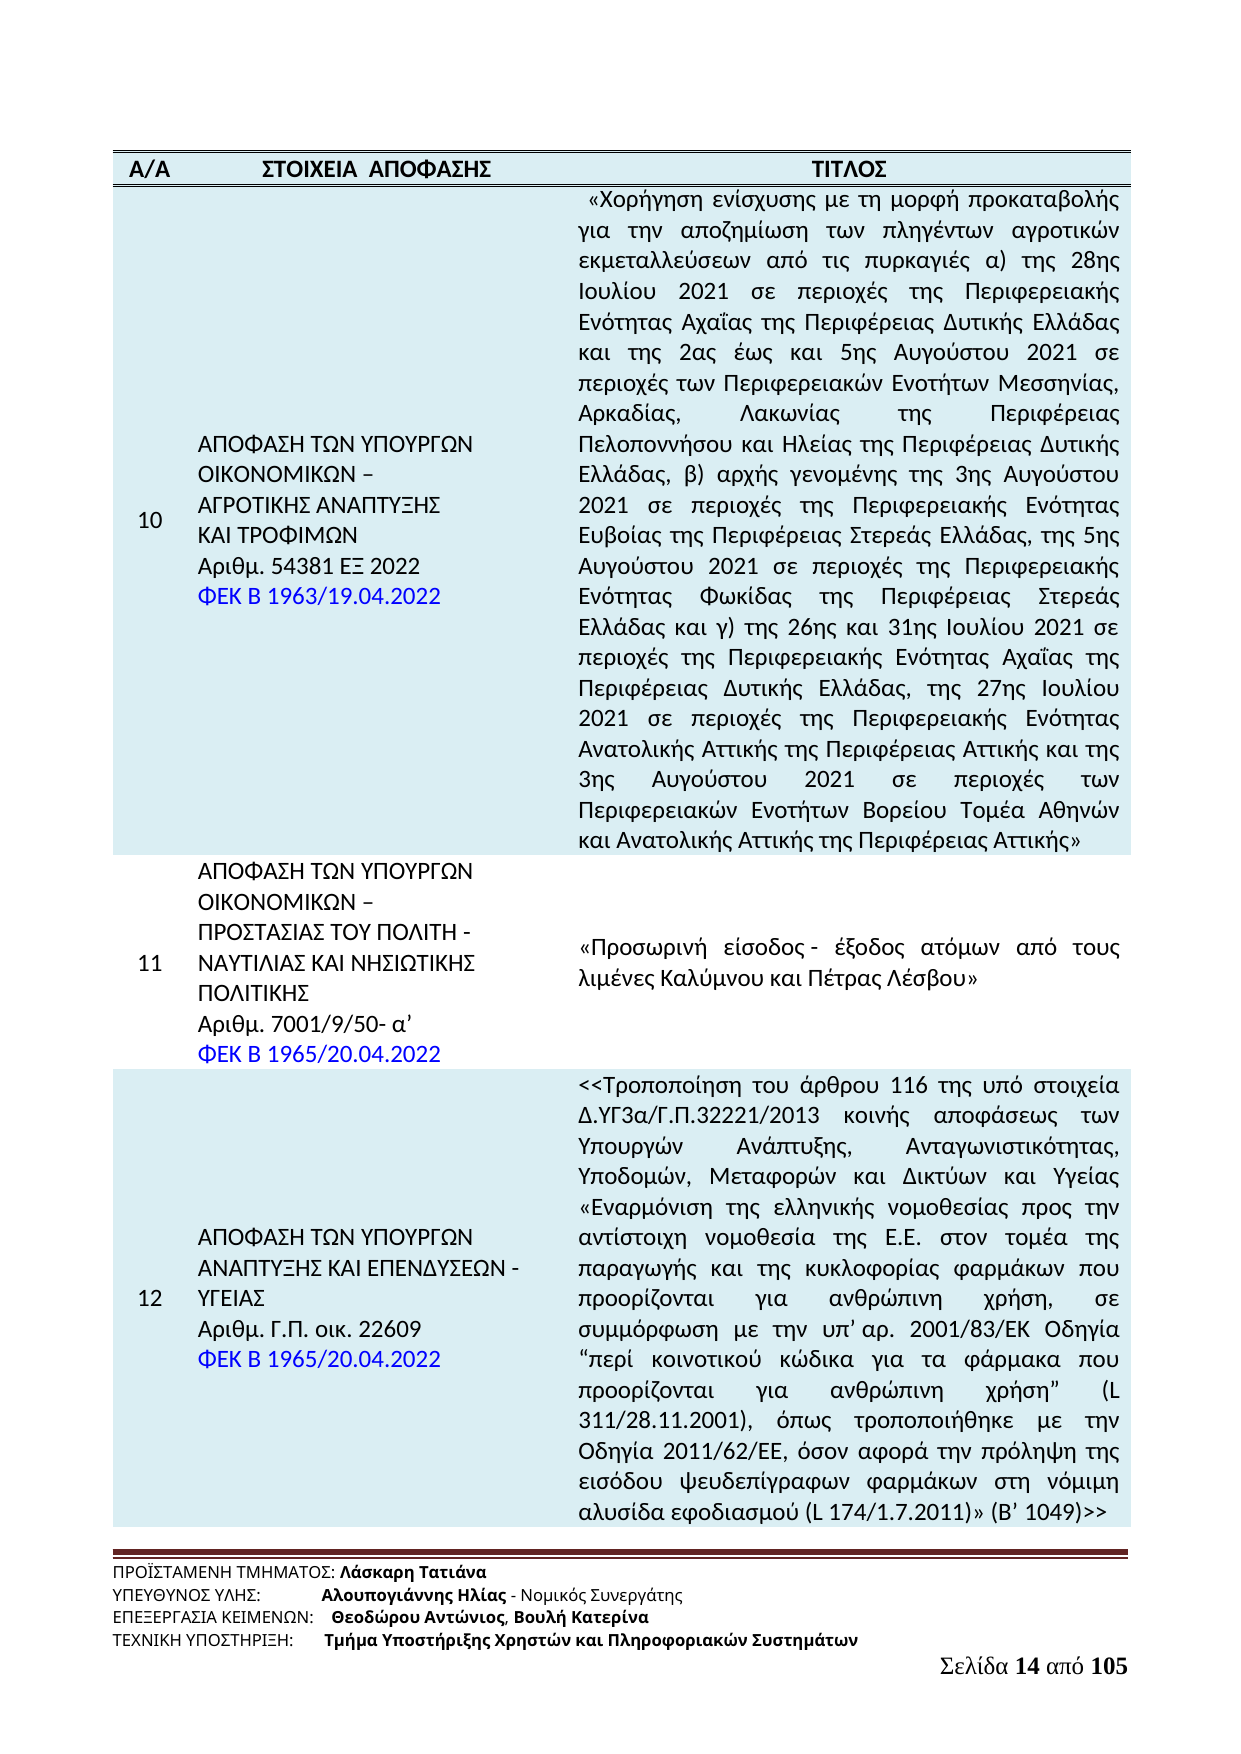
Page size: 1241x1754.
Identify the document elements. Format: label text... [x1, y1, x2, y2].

table_cell ΑΠΟΦΑΣΗ ΤΩΝ ΥΠΟΥΡΓΩΝ ΟΙΚΟΝΟΜΙΚΩΝ – ΑΓΡΟΤΙΚΗΣ ΑΝΑΠΤΥΞΗΣ ΚΑΙ ΤΡΟΦΙΜΩΝ Αριθμ. 54381 ΕΞ 2022 ΦΕΚ B 1963/19.04.2022 [186, 187, 567, 855]
table_cell ΑΠΟΦΑΣΗ ΤΩΝ ΥΠΟΥΡΓΩΝ ΟΙΚΟΝΟΜΙΚΩΝ – ΠΡΟΣΤΑΣΙΑΣ ΤΟΥ ΠΟΛΙΤΗ - ΝΑΥΤΙΛΙΑΣ ΚΑΙ ΝΗΣΙΩΤΙΚΗΣ ΠΟΛΙΤΙΚΗΣ Αριθμ. 7001/9/50- α’ ΦΕΚ B 1965/20.04.2022 [186, 855, 567, 1069]
table_header A/A [113, 153, 186, 184]
table_cell 12 [113, 1069, 186, 1527]
table_header ΣΤΟΙΧΕΙΑ ΑΠΟΦΑΣΗΣ [186, 153, 567, 184]
table_cell «Χορήγηση ενίσχυσης με τη μορφή προκαταβολής για την αποζημίωση των πληγέντων αγροτικών εκμεταλλεύσεων από τις πυρκαγιές α) της 28ης Ιουλίου 2021 σε περιοχές της Περιφερειακής Ενότητας Αχαΐας της Περιφέρειας Δυτικής Ελλάδας και της 2ας έως και 5ης Αυγούστου 2021 σε περιοχές των Περιφερειακών Ενοτήτων Μεσσηνίας, Αρκαδίας, Λακωνίας της Περιφέρειας Πελοποννήσου και Ηλείας της Περιφέρειας Δυτικής Ελλάδας, β) αρχής γενομένης της 3ης Αυγούστου 2021 σε περιοχές της Περιφερειακής Ενότητας Ευβοίας της Περιφέρειας Στερεάς Ελλάδας, της 5ης Αυγούστου 2021 σε περιοχές της Περιφερειακής Ενότητας Φωκίδας της Περιφέρειας Στερεάς Ελλάδας και γ) της 26ης και 31ης Ιουλίου 2021 σε περιοχές της Περιφερειακής Ενότητας Αχαΐας της Περιφέρειας Δυτικής Ελλάδας, της 27ης Ιουλίου 2021 σε περιοχές της Περιφερειακής Ενότητας Ανατολικής Αττικής της Περιφέρειας Αττικής και της 3ης Αυγούστου 2021 σε περιοχές των Περιφερειακών Ενοτήτων Βορείου Τομέα Αθηνών και Ανατολικής Αττικής της Περιφέρειας Αττικής» [567, 187, 1131, 855]
table_cell 10 [113, 187, 186, 855]
table_cell «Προσωρινή είσοδος - έξοδος ατόμων από τους λιμένες Καλύμνου και Πέτρας Λέσβου» [567, 855, 1131, 1069]
table_cell <<Τροποποίηση του άρθρου 116 της υπό στοιχεία Δ.ΥΓ3α/Γ.Π.32221/2013 κοινής αποφάσεως των Υπουργών Ανάπτυξης, Ανταγωνιστικότητας, Υποδομών, Μεταφορών και Δικτύων και Υγείας «Εναρμόνιση της ελληνικής νομοθεσίας προς την αντίστοιχη νομοθεσία της Ε.Ε. στον τομέα της παραγωγής και της κυκλοφορίας φαρμάκων που προορίζονται για ανθρώπινη χρήση, σε συμμόρφωση με την υπ’ αρ. 2001/83/ΕΚ Οδηγία “περί κοινοτικού κώδικα για τα φάρμακα που προορίζονται για ανθρώπινη χρήση” (L 311/28.11.2001), όπως τροποποιήθηκε με την Οδηγία 2011/62/ΕΕ, όσον αφορά την πρόληψη της εισόδου ψευδεπίγραφων φαρμάκων στη νόμιμη αλυσίδα εφοδιασμού (L 174/1.7.2011)» (Β’ 1049)>> [567, 1069, 1131, 1527]
table_cell ΑΠΟΦΑΣΗ ΤΩΝ ΥΠΟΥΡΓΩΝ ΑΝΑΠΤΥΞΗΣ ΚΑΙ ΕΠΕΝΔΥΣΕΩΝ - ΥΓΕΙΑΣ Αριθμ. Γ.Π. οικ. 22609 ΦΕΚ B 1965/20.04.2022 [186, 1069, 567, 1527]
table_cell 11 [113, 855, 186, 1069]
table_header ΤΙΤΛΟΣ [567, 153, 1131, 184]
